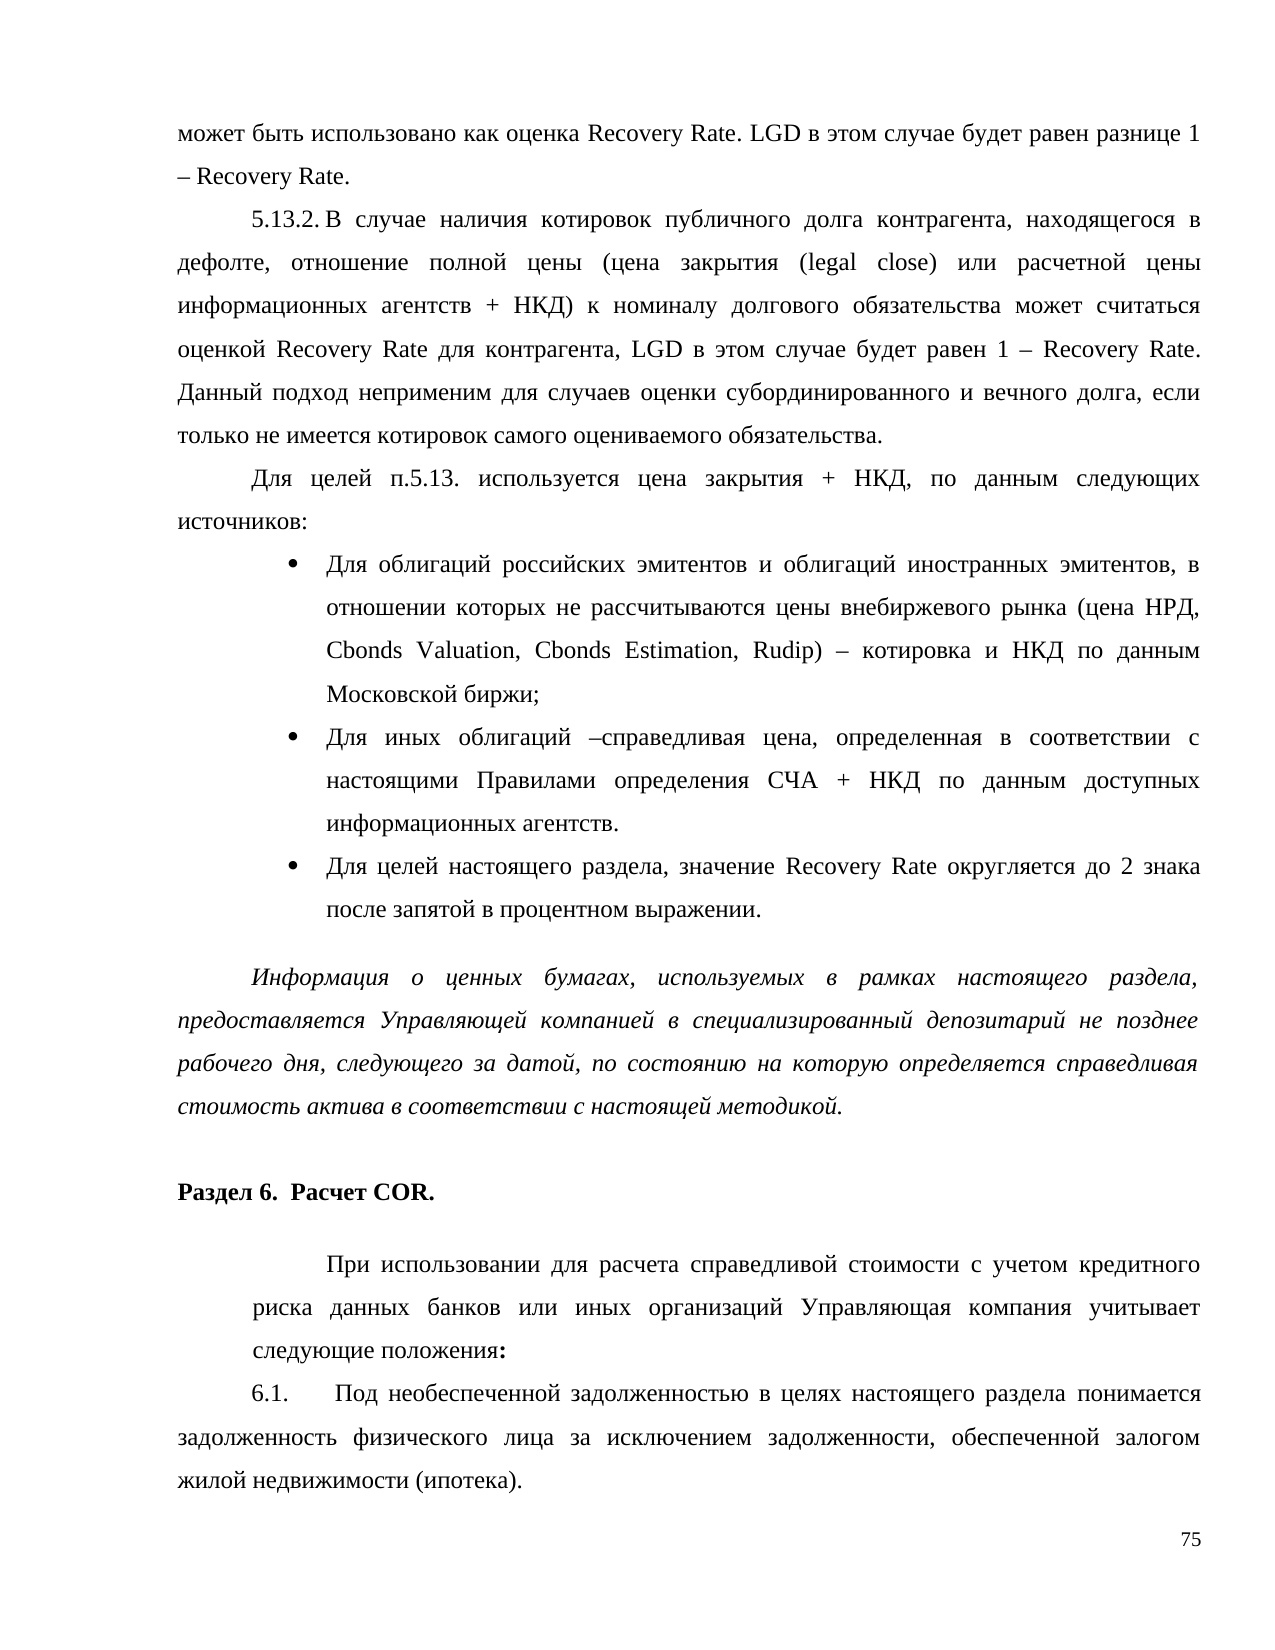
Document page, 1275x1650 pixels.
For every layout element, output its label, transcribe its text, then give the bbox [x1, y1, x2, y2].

list Под необеспеченной задолженностью в целях настоящего раздела понимается задолженность физического лица за исключением задолженности, обеспеченной залогом жилой недвижимости (ипотека). [177, 1378, 1201, 1493]
text При использовании для расчета справедливой стоимости с учетом кредитного риска данных банков или иных организаций Управляющая компания учитывает следующие положения: [252, 1249, 1201, 1364]
list Для иных облигаций –справедливая цена, определенная в соответствии с настоящими Правилами определения СЧА + НКД по данным доступных информационных агентств. [288, 722, 1201, 837]
list Раздел 6. Расчет COR. [177, 1177, 1201, 1206]
list Для целей настоящего раздела, значение Recovery Rate округляется до 2 знака после запятой в процентном выражении. [288, 851, 1201, 923]
list В случае наличия котировок публичного долга контрагента, находящегося в дефолте, отношение полной цены (цена закрытия (legal close) или расчетной цены информационных агентств + НКД) к номиналу долгового обязательства может считаться оценкой Recovery Rate для контрагента, LGD в этом случае будет равен 1 – Recovery Rate. Данный подход неприменим для случаев оценки субординированного и вечного долга, если только не имеется котировок самого оцениваемого обязательства. [177, 204, 1201, 449]
list Для облигаций российских эмитентов и облигаций иностранных эмитентов, в отношении которых не рассчитываются цены внебиржевого рынка (цена НРД, Cbonds Valuation, Cbonds Estimation, Rudip) – котировка и НКД по данным Московской биржи; [288, 549, 1201, 707]
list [177, 118, 1201, 190]
list Для целей п.5.13. используется цена закрытия + НКД, по данным следующих источников: [177, 463, 1201, 535]
text Информация о ценных бумагах, используемых в рамках настоящего раздела, предоставляется Управляющей компанией в специализированный депозитарий не позднее рабочего дня, следующего за датой, по состоянию на которую определяется справедливая стоимость актива в соответствии с настоящей методикой. [177, 962, 1201, 1120]
